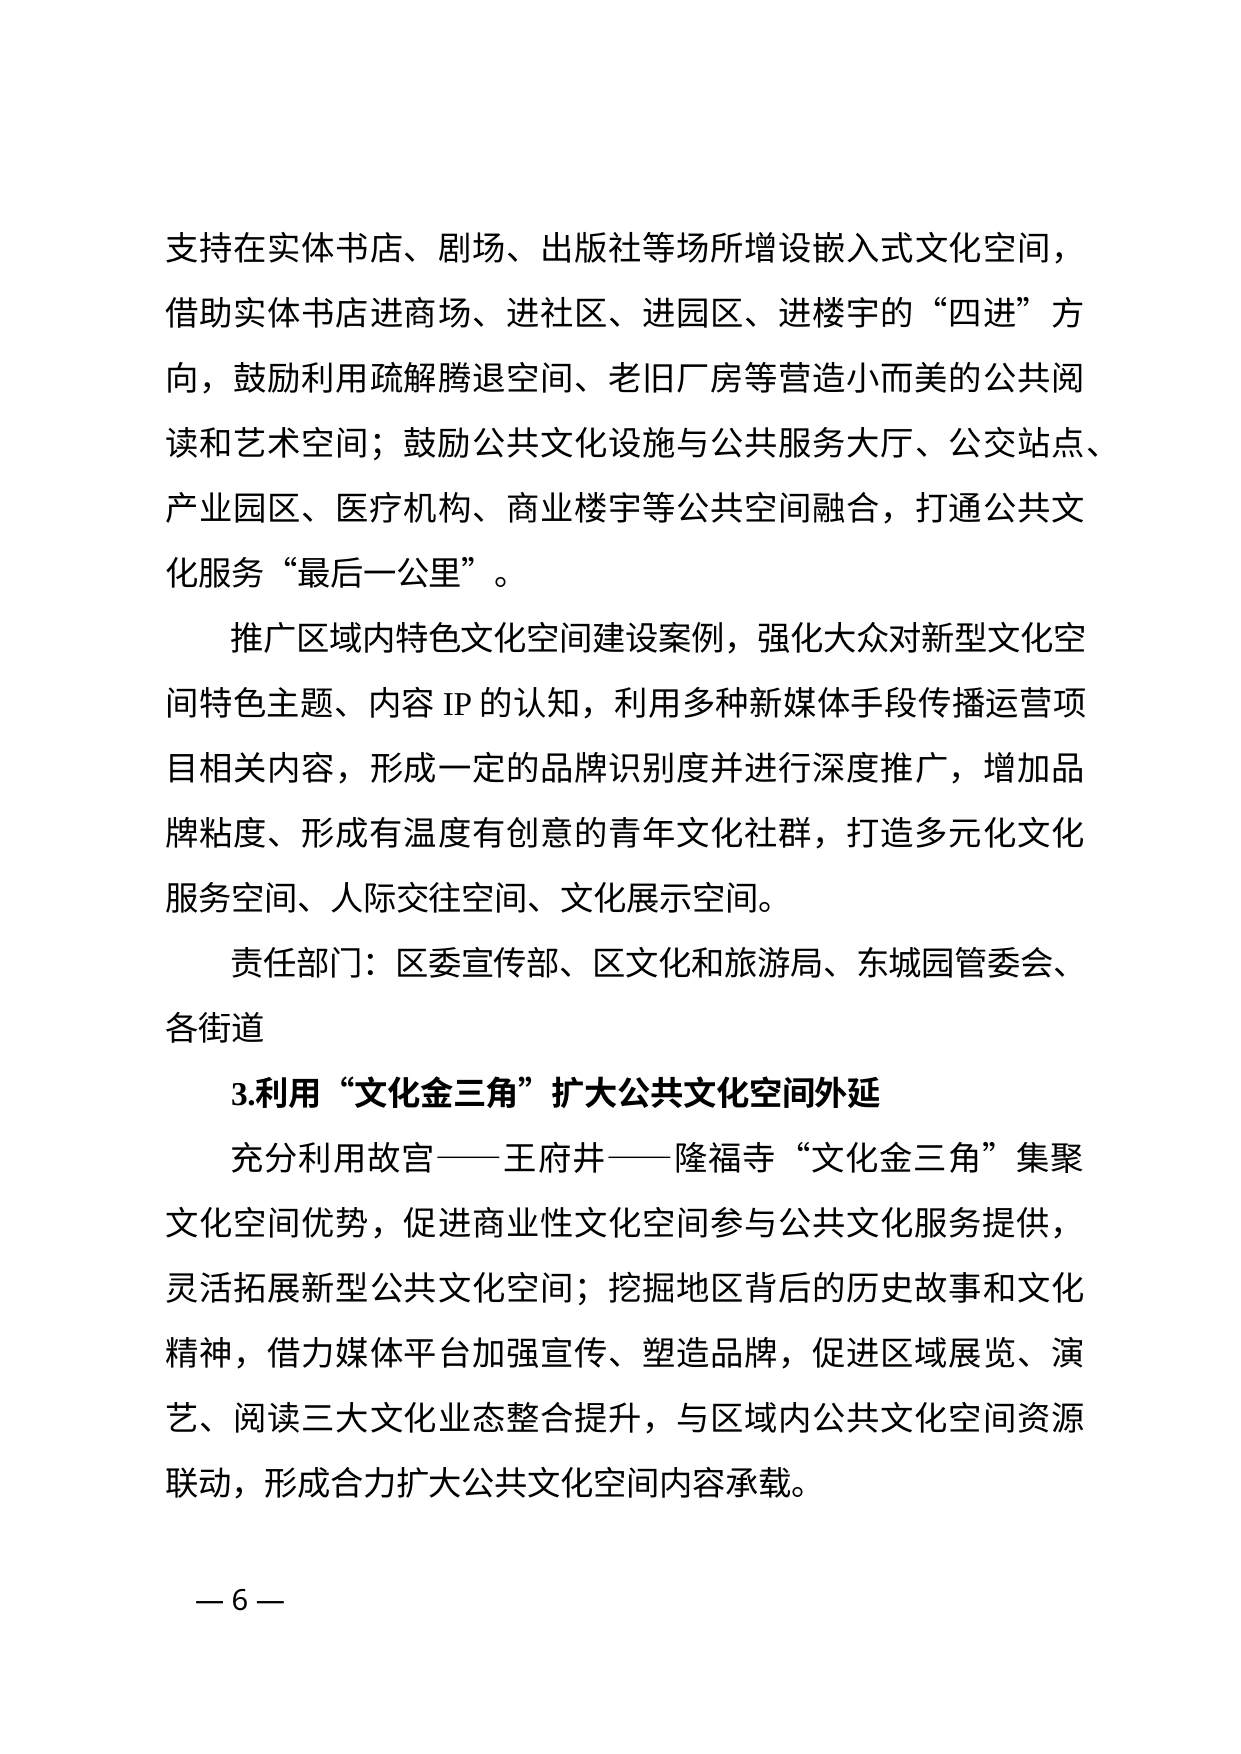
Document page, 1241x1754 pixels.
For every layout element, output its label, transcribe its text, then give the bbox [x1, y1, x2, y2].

text 充分利用故宫——王府井——隆福寺“文化金三角”集聚文化空间优势，促进商业性文化空间参与公共文化服务提供，灵活拓展新型公共文化空间；挖掘地区背后的历史故事和文化精神，借力媒体平台加强宣传、塑造品牌，促进区域展览、演艺、阅读三大文化业态整合提升，与区域内公共文化空间资源联动，形成合力扩大公共文化空间内容承载。 [165, 1124, 1087, 1514]
text 推广区域内特色文化空间建设案例，强化大众对新型文化空间特色主题、内容IP的认知，利用多种新媒体手段传播运营项目相关内容，形成一定的品牌识别度并进行深度推广，增加品牌粘度、形成有温度有创意的青年文化社群，打造多元化文化服务空间、人际交往空间、文化展示空间。 [165, 604, 1087, 929]
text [165, 214, 1087, 604]
text 3.利用“文化金三角”扩大公共文化空间外延 [165, 1059, 1087, 1124]
text 责任部门：区委宣传部、区文化和旅游局、东城园管委会、各街道 [165, 929, 1087, 1059]
